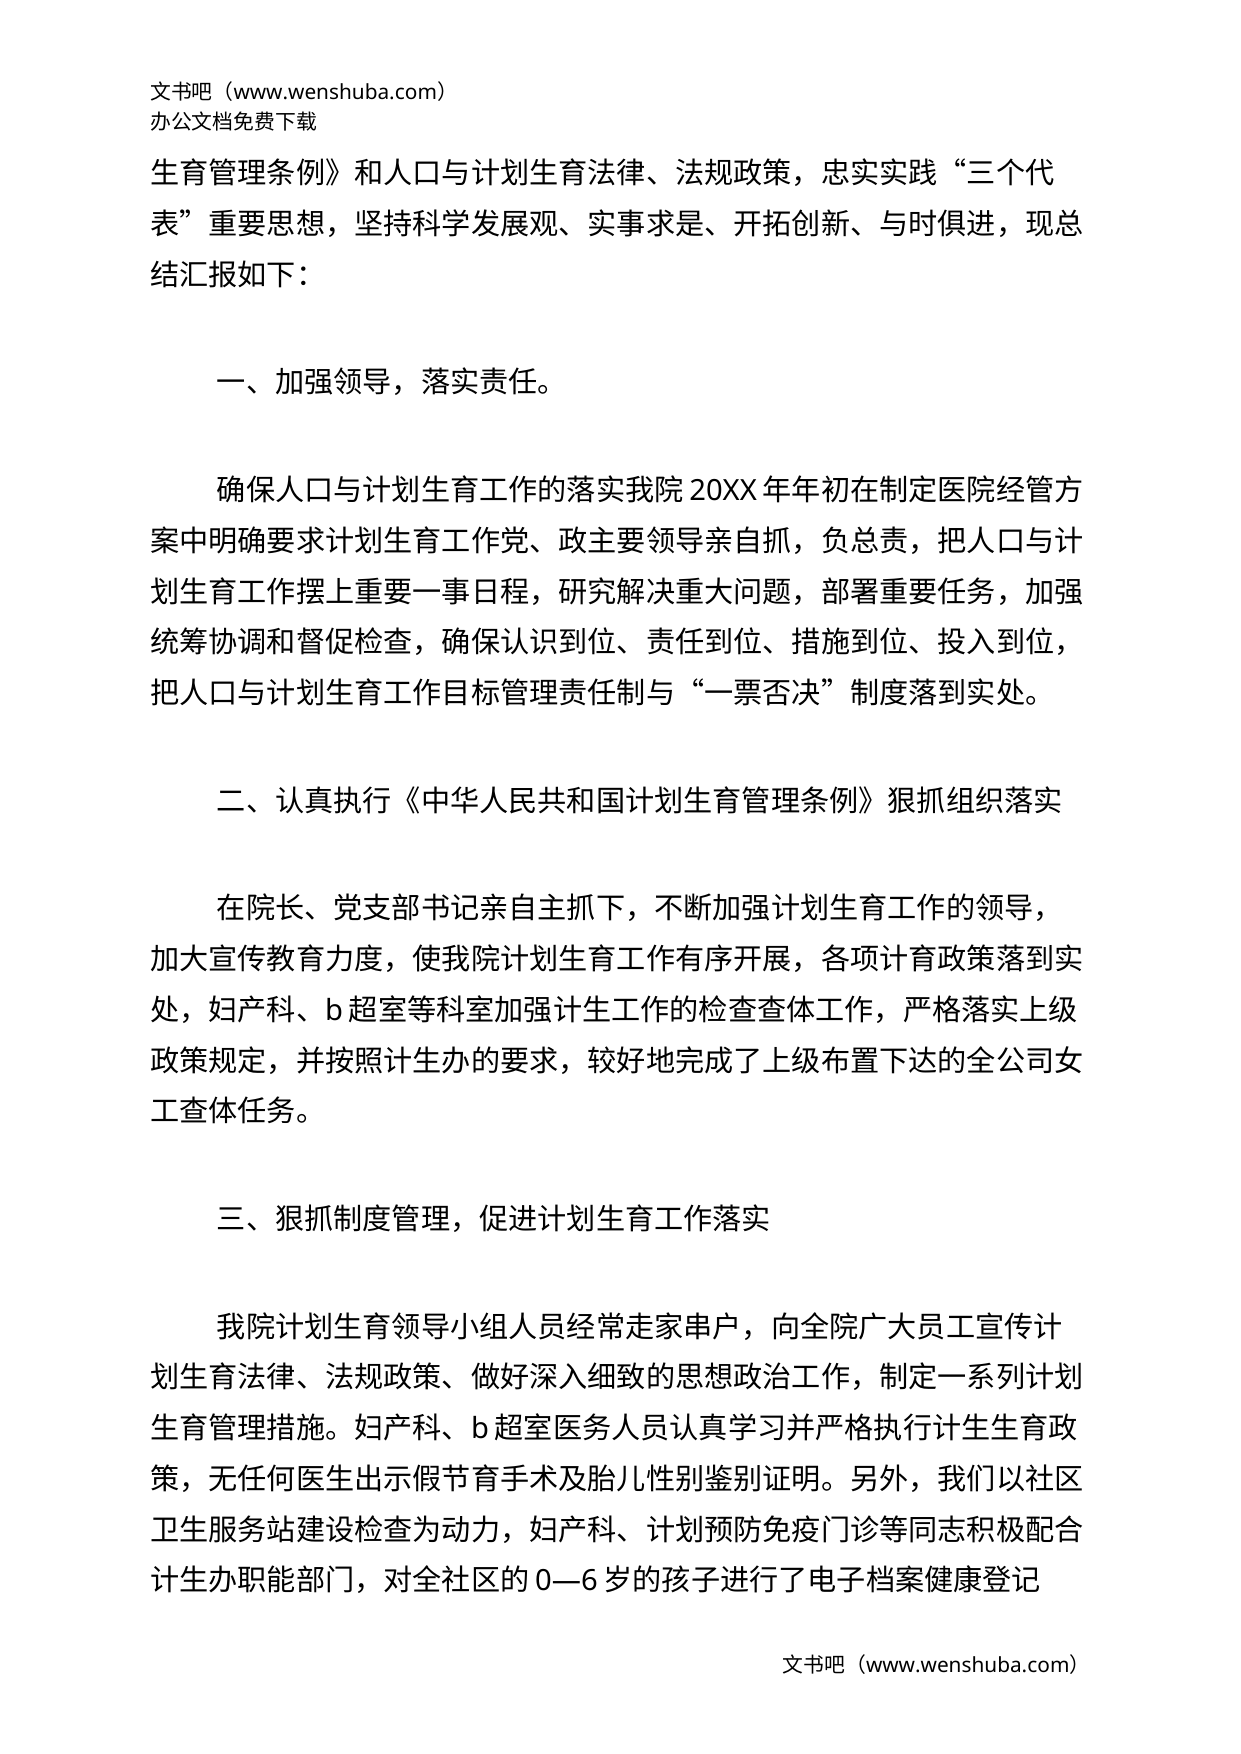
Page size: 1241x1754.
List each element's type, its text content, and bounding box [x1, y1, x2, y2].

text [150, 1303, 1090, 1599]
text 一、加强领导，落实责任。 [150, 359, 1090, 401]
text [150, 150, 1090, 294]
text 确保人口与计划生育工作的落实我院20XX年年初在制定医院经管方案中明确要求计划生育工作党、政主要领导亲自抓，负总责，把人口与计划生育工作摆上重要一事日程，研究解决重大问题，部署重要任务，加强统筹协调和督促检查，确保认识到位、责任到位、措施到位、投入到位，把人口与计划生育工作目标管理责任制与“一票否决”制度落到实处。 [150, 467, 1090, 712]
text 在院长、党支部书记亲自主抓下，不断加强计划生育工作的领导，加大宣传教育力度，使我院计划生育工作有序开展，各项计育政策落到实处，妇产科、b超室等科室加强计生工作的检查查体工作，严格落实上级政策规定，并按照计生办的要求，较好地完成了上级布置下达的全公司女工查体任务。 [150, 885, 1090, 1130]
text 三、狠抓制度管理，促进计划生育工作落实 [150, 1196, 1090, 1238]
text 二、认真执行《中华人民共和国计划生育管理条例》狠抓组织落实 [150, 777, 1090, 819]
